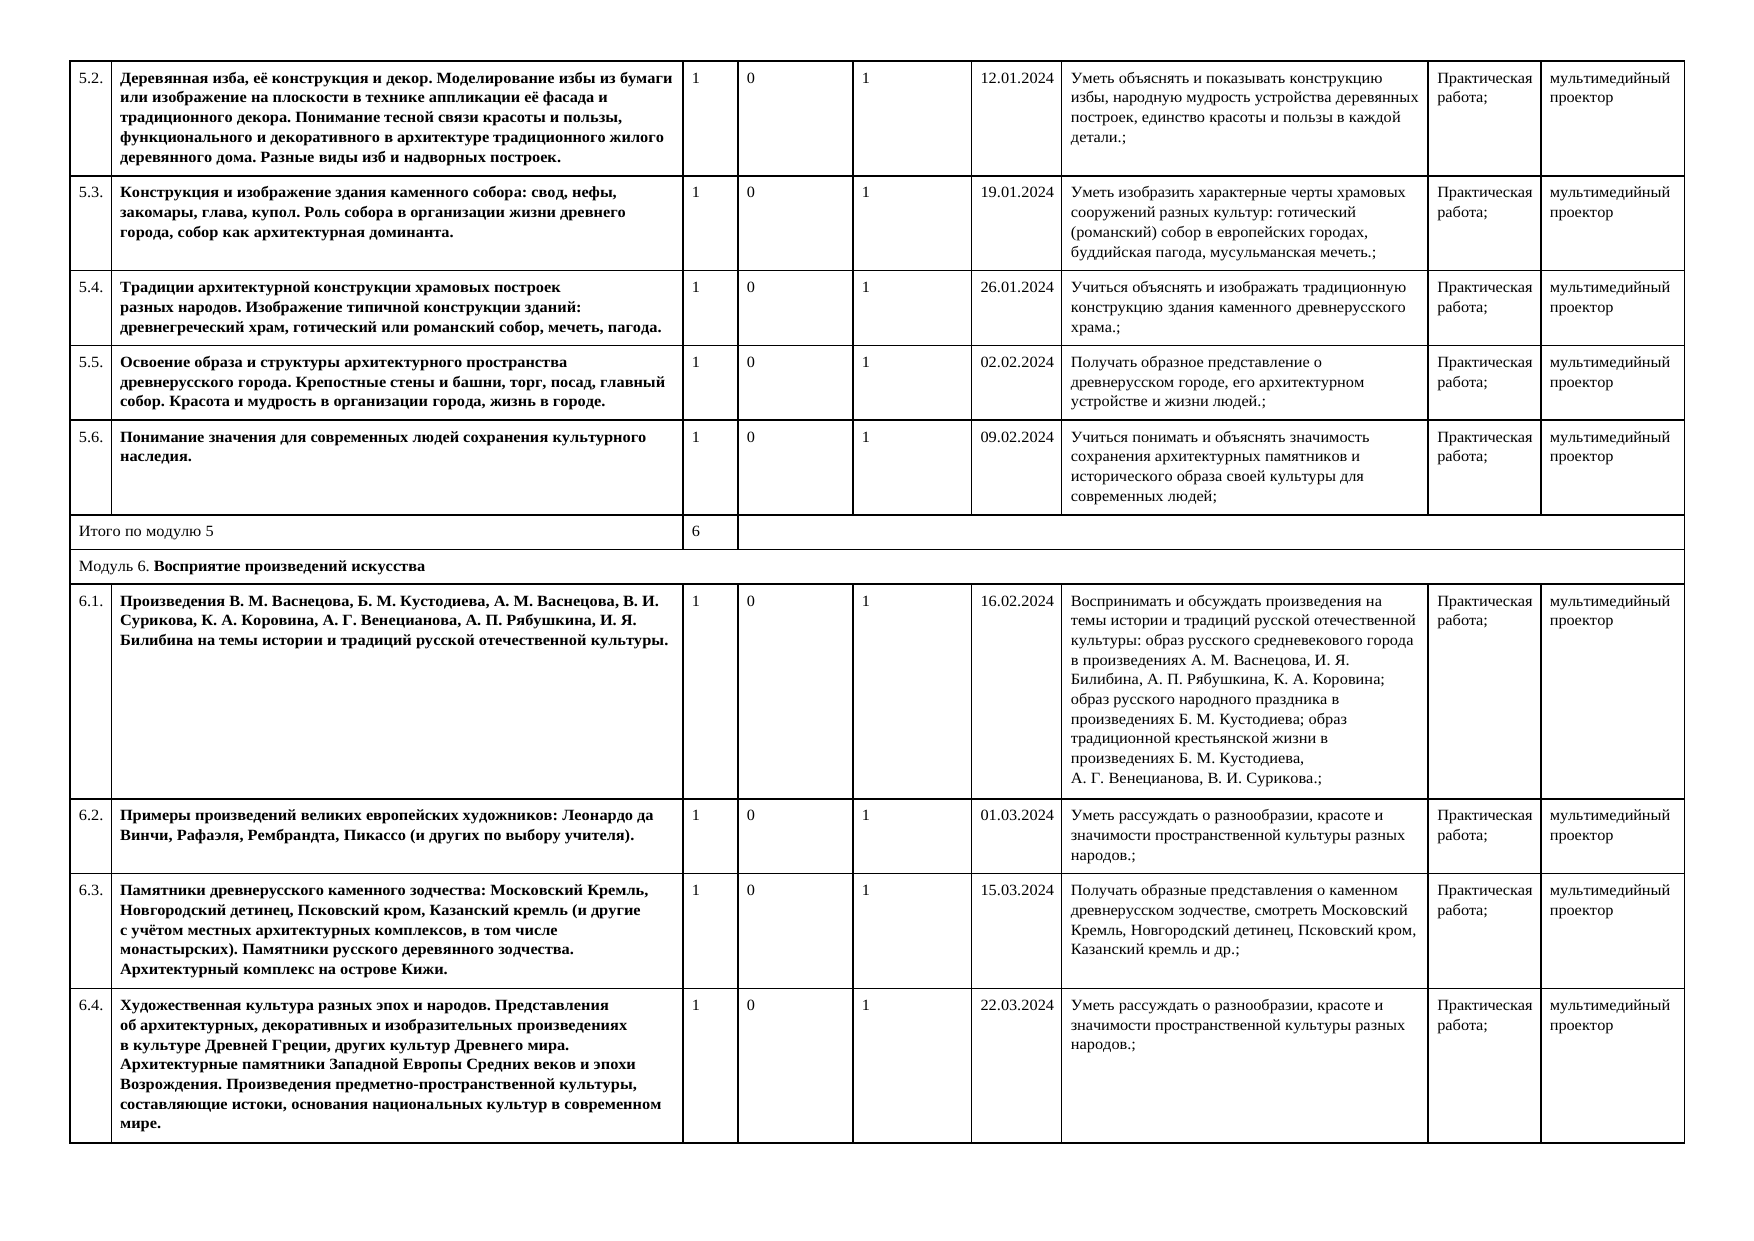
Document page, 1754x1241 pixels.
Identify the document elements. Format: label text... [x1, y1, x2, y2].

table_cell Практическая работа; [1429, 989, 1540, 1142]
table_cell 1 [684, 346, 737, 419]
table_cell Получать образное представление о древнерусском городе, его архитектурном устройстве и жизни людей.; [1062, 346, 1427, 419]
table_cell Освоение образа и структуры архитектурного пространства древнерусского города. Крепостные стены и башни, торг, посад, главный собор. Красота и мудрость в организации города, жизнь в городе. [112, 346, 682, 419]
table_cell Традиции архитектурной конструкции храмовых построек разных народов. Изображение типичной конструкции зданий: древнегреческий храм, готический или романский собор, мечеть, пагода. [112, 271, 682, 344]
table_cell мультимедийный проектор [1542, 874, 1684, 987]
table_cell Памятники древнерусского каменного зодчества: Московский Кремль, Новгородский детинец, Псковский кром, Казанский кремль (и другие с учётом местных архитектурных комплексов, в том числе монастырских). Памятники русского деревянного зодчества. Архитектурный комплекс на острове Кижи. [112, 874, 682, 987]
table_cell 0 [739, 874, 852, 987]
table_cell Примеры произведений великих европейских художников: Леонардо да Винчи, Рафаэля, Рембрандта, Пикассо (и других по выбору учителя). [112, 800, 682, 873]
table_cell 0 [739, 421, 852, 514]
table_cell 1 [854, 989, 971, 1142]
table_cell 1 [854, 800, 971, 873]
table_cell 1 [854, 585, 971, 798]
table_cell 01.03.2024 [972, 800, 1061, 873]
table_header 12.01.2024 [972, 62, 1061, 175]
table_header 0 [739, 62, 852, 175]
table_cell 1 [684, 585, 737, 798]
table_cell 1 [854, 271, 971, 344]
table_cell мультимедийный проектор [1542, 346, 1684, 419]
table_cell Художественная культура разных эпох и народов. Представления об архитектурных, декоративных и изобразительных произведениях в культуре Древней Греции, других культур Древнего мира. Архитектурные памятники Западной Европы Средних веков и эпохи Возрождения. Произведения предметно-пространственной культуры, составляющие истоки, основания национальных культур в современном мире. [112, 989, 682, 1142]
table_cell Практическая работа; [1429, 585, 1540, 798]
table_cell мультимедийный проектор [1542, 989, 1684, 1142]
table_cell 1 [684, 874, 737, 987]
table_cell 6 [684, 516, 737, 548]
table_cell Практическая работа; [1429, 177, 1540, 270]
table_cell мультимедийный проектор [1542, 271, 1684, 344]
table_cell 6.3. [71, 874, 111, 987]
table_cell Уметь рассуждать о разнообразии, красоте и значимости пространственной культуры разных народов.; [1062, 989, 1427, 1142]
table_cell 1 [684, 800, 737, 873]
table_cell 02.02.2024 [972, 346, 1061, 419]
table_header Уметь объяснять и показывать конструкцию избы, народную мудрость устройства деревянных построек, единство красоты и пользы в каждой детали.; [1062, 62, 1427, 175]
table_cell 0 [739, 271, 852, 344]
table_cell 1 [854, 421, 971, 514]
table_cell 1 [684, 177, 737, 270]
table_cell 6.4. [71, 989, 111, 1142]
table_cell Практическая работа; [1429, 800, 1540, 873]
table_cell мультимедийный проектор [1542, 421, 1684, 514]
table_cell Уметь рассуждать о разнообразии, красоте и значимости пространственной культуры разных народов.; [1062, 800, 1427, 873]
table_cell 5.5. [71, 346, 111, 419]
table_cell 19.01.2024 [972, 177, 1061, 270]
table_cell Практическая работа; [1429, 874, 1540, 987]
table_cell 1 [854, 346, 971, 419]
table_header Деревянная изба, её конструкция и декор. Моделирование избы из бумаги или изображение на плоскости в технике аппликации её фасада и традиционного декора. Понимание тесной связи красоты и пользы, функционального и декоративного в архитектуре традиционного жилого деревянного дома. Разные виды изб и надворных построек. [112, 62, 682, 175]
table_cell Практическая работа; [1429, 271, 1540, 344]
table_header мультимедийный проектор [1542, 62, 1684, 175]
table_header Практическая работа; [1429, 62, 1540, 175]
table_cell Практическая работа; [1429, 421, 1540, 514]
table_cell Модуль 6. Восприятие произведений искусства [71, 550, 1684, 583]
table_cell 1 [854, 874, 971, 987]
table_cell 22.03.2024 [972, 989, 1061, 1142]
table_cell Воспринимать и обсуждать произведения на темы истории и традиций русской отечественной культуры: образ русского средневекового города в произведениях А. М. Васнецова, И. Я. Билибина, А. П. Рябушкина, К. А. Коровина; образ русского народного праздника в произведениях Б. М. Кустодиева; образ традиционной крестьянской жизни в произведениях Б. М. Кустодиева, А. Г. Венецианова, В. И. Сурикова.; [1062, 585, 1427, 798]
table_header 1 [684, 62, 737, 175]
table_cell Конструкция и изображение здания каменного собора: свод, нефы, закомары, глава, купол. Роль собора в организации жизни древнего города, собор как архитектурная доминанта. [112, 177, 682, 270]
table_cell мультимедийный проектор [1542, 585, 1684, 798]
table_cell Учиться объяснять и изображать традиционную конструкцию здания каменного древнерусского храма.; [1062, 271, 1427, 344]
table_cell 1 [684, 421, 737, 514]
table_cell 1 [684, 271, 737, 344]
table_cell 09.02.2024 [972, 421, 1061, 514]
table_cell 0 [739, 346, 852, 419]
table_cell Практическая работа; [1429, 346, 1540, 419]
table_header 5.2. [71, 62, 111, 175]
table_cell 0 [739, 177, 852, 270]
table_cell Итого по модулю 5 [71, 516, 682, 548]
table_cell Произведения В. М. Васнецова, Б. М. Кустодиева, А. М. Васнецова, В. И. Сурикова, К. А. Коровина, А. Г. Венецианова, А. П. Рябушкина, И. Я. Билибина на темы истории и традиций русской отечественной культуры. [112, 585, 682, 798]
table_cell Понимание значения для современных людей сохранения культурного наследия. [112, 421, 682, 514]
table_cell 26.01.2024 [972, 271, 1061, 344]
table_cell 5.3. [71, 177, 111, 270]
table_cell 1 [684, 989, 737, 1142]
table_cell мультимедийный проектор [1542, 177, 1684, 270]
table_cell 5.6. [71, 421, 111, 514]
table_cell 16.02.2024 [972, 585, 1061, 798]
table_cell 0 [739, 800, 852, 873]
table_cell мультимедийный проектор [1542, 800, 1684, 873]
table_cell Получать образные представления о каменном древнерусском зодчестве, смотреть Московский Кремль, Новгородский детинец, Псковский кром, Казанский кремль и др.; [1062, 874, 1427, 987]
table_cell Учиться понимать и объяснять значимость сохранения архитектурных памятников и исторического образа своей культуры для современных людей; [1062, 421, 1427, 514]
table_cell 6.1. [71, 585, 111, 798]
table_cell 6.2. [71, 800, 111, 873]
table_cell 0 [739, 989, 852, 1142]
table_cell 1 [854, 177, 971, 270]
table_cell [739, 516, 1684, 548]
table_cell 5.4. [71, 271, 111, 344]
table_cell 15.03.2024 [972, 874, 1061, 987]
table_cell Уметь изобразить характерные черты храмовых сооружений разных культур: готический (романский) собор в европейских городах, буддийская пагода, мусульманская мечеть.; [1062, 177, 1427, 270]
table_cell 0 [739, 585, 852, 798]
table_header 1 [854, 62, 971, 175]
